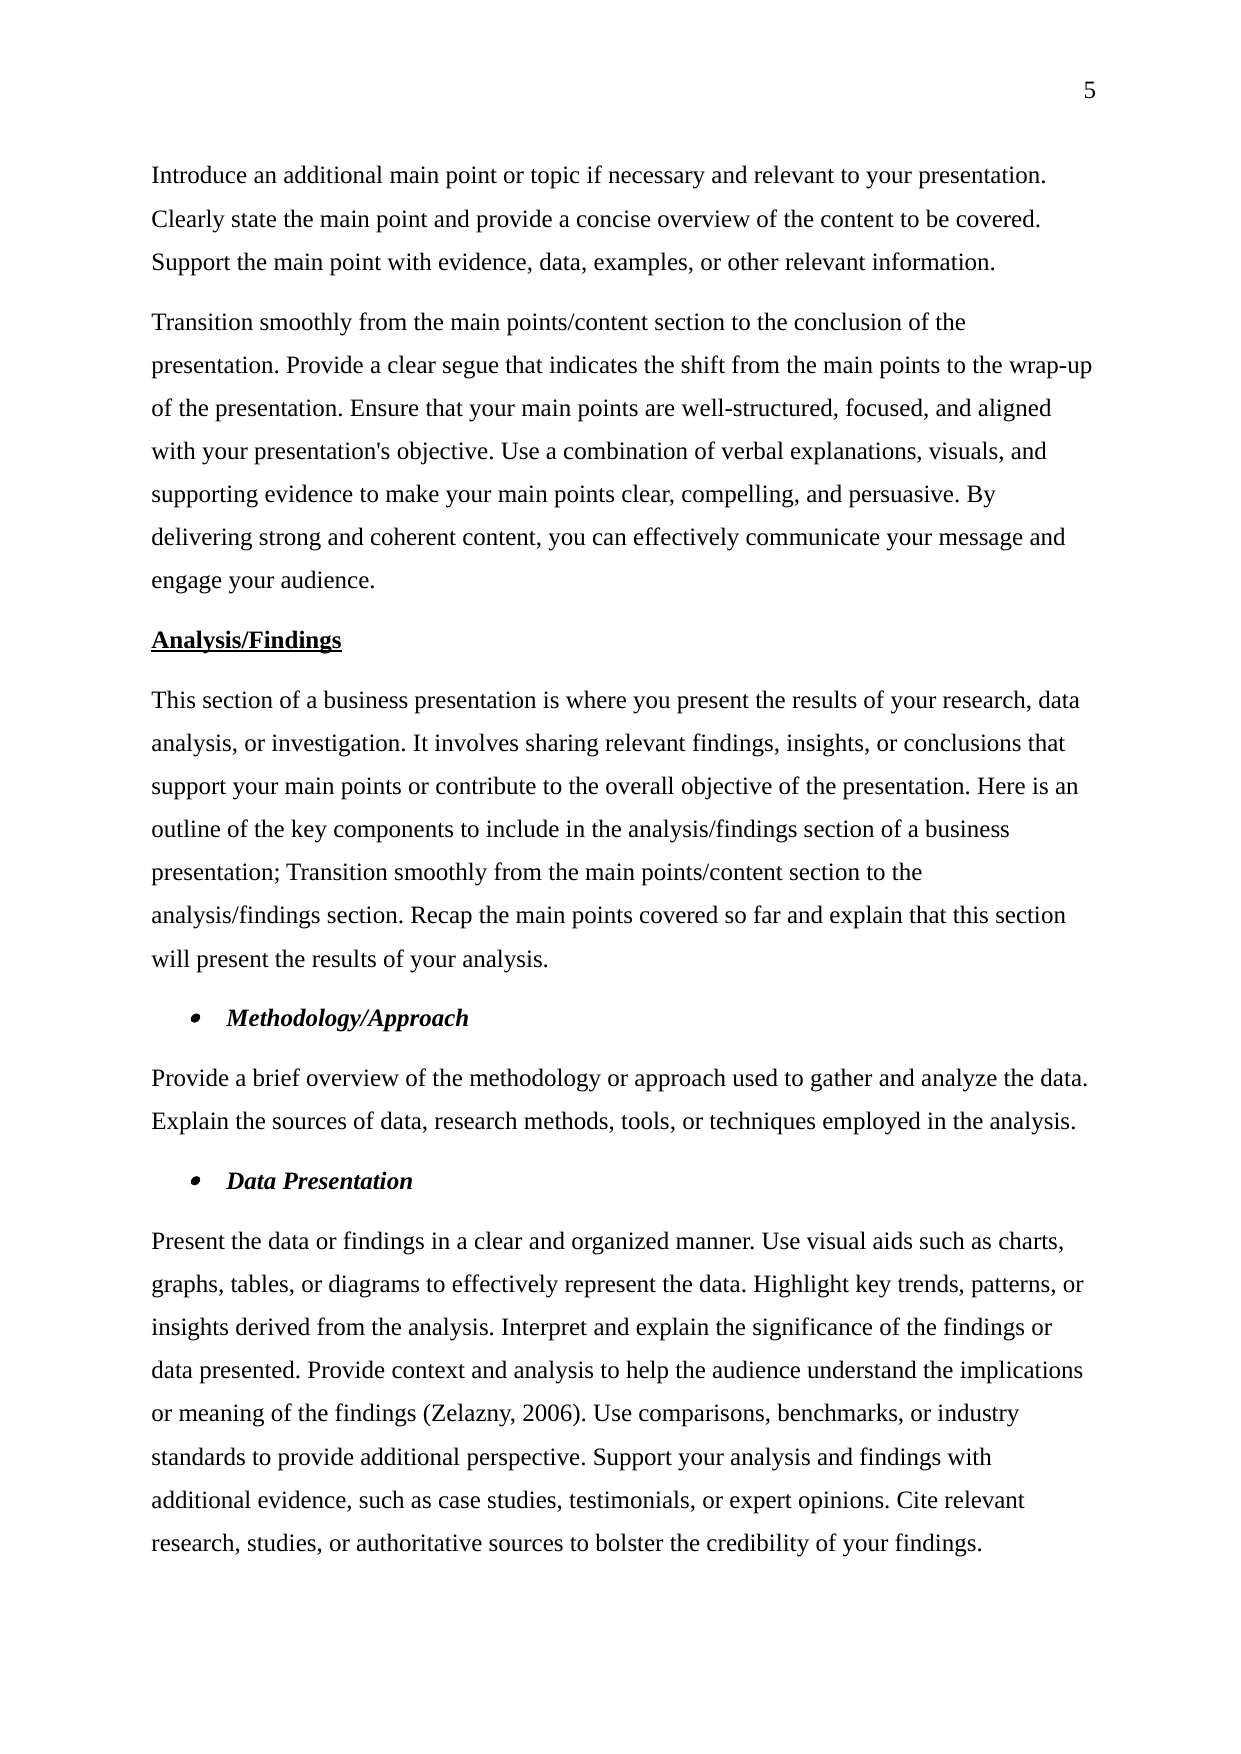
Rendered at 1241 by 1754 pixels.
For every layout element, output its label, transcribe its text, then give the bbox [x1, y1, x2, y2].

text Provide a brief overview of the methodology or approach used to gather and analyze the data. Explain the sources of data, research methods, tools, or techniques employed in the analysis. [151, 1063, 1096, 1135]
list Methodology/Approach [189, 1003, 1096, 1032]
text Analysis/Findings [151, 625, 1096, 654]
text Present the data or findings in a clear and organized manner. Use visual aids such as charts, graphs, tables, or diagrams to effectively represent the data. Highlight key trends, patterns, or insights derived from the analysis. Interpret and explain the significance of the findings or data presented. Provide context and analysis to help the audience understand the implications or meaning of the findings (Zelazny, 2006). Use comparisons, benchmarks, or industry standards to provide additional perspective. Support your analysis and findings with additional evidence, such as case studies, testimonials, or expert opinions. Cite relevant research, studies, or authoritative sources to bolster the credibility of your findings. [151, 1226, 1096, 1557]
text Transition smoothly from the main points/content section to the conclusion of the presentation. Provide a clear segue that indicates the shift from the main points to the wrap-up of the presentation. Ensure that your main points are well-structured, focused, and aligned with your presentation's objective. Use a combination of verbal explanations, visuals, and supporting evidence to make your main points clear, compelling, and persuasive. By delivering strong and coherent content, you can effectively communicate your message and engage your audience. [151, 307, 1096, 594]
list Data Presentation [189, 1166, 1096, 1195]
text Introduce an additional main point or topic if necessary and relevant to your presentation. Clearly state the main point and provide a concise overview of the content to be covered. Support the main point with evidence, data, examples, or other relevant information. [151, 161, 1096, 276]
text This section of a business presentation is where you present the results of your research, data analysis, or investigation. It involves sharing relevant findings, insights, or conclusions that support your main points or contribute to the overall objective of the presentation. Here is an outline of the key components to include in the analysis/findings section of a business presentation; Transition smoothly from the main points/content section to the analysis/findings section. Recap the main points covered so far and explain that this section will present the results of your analysis. [151, 685, 1096, 972]
